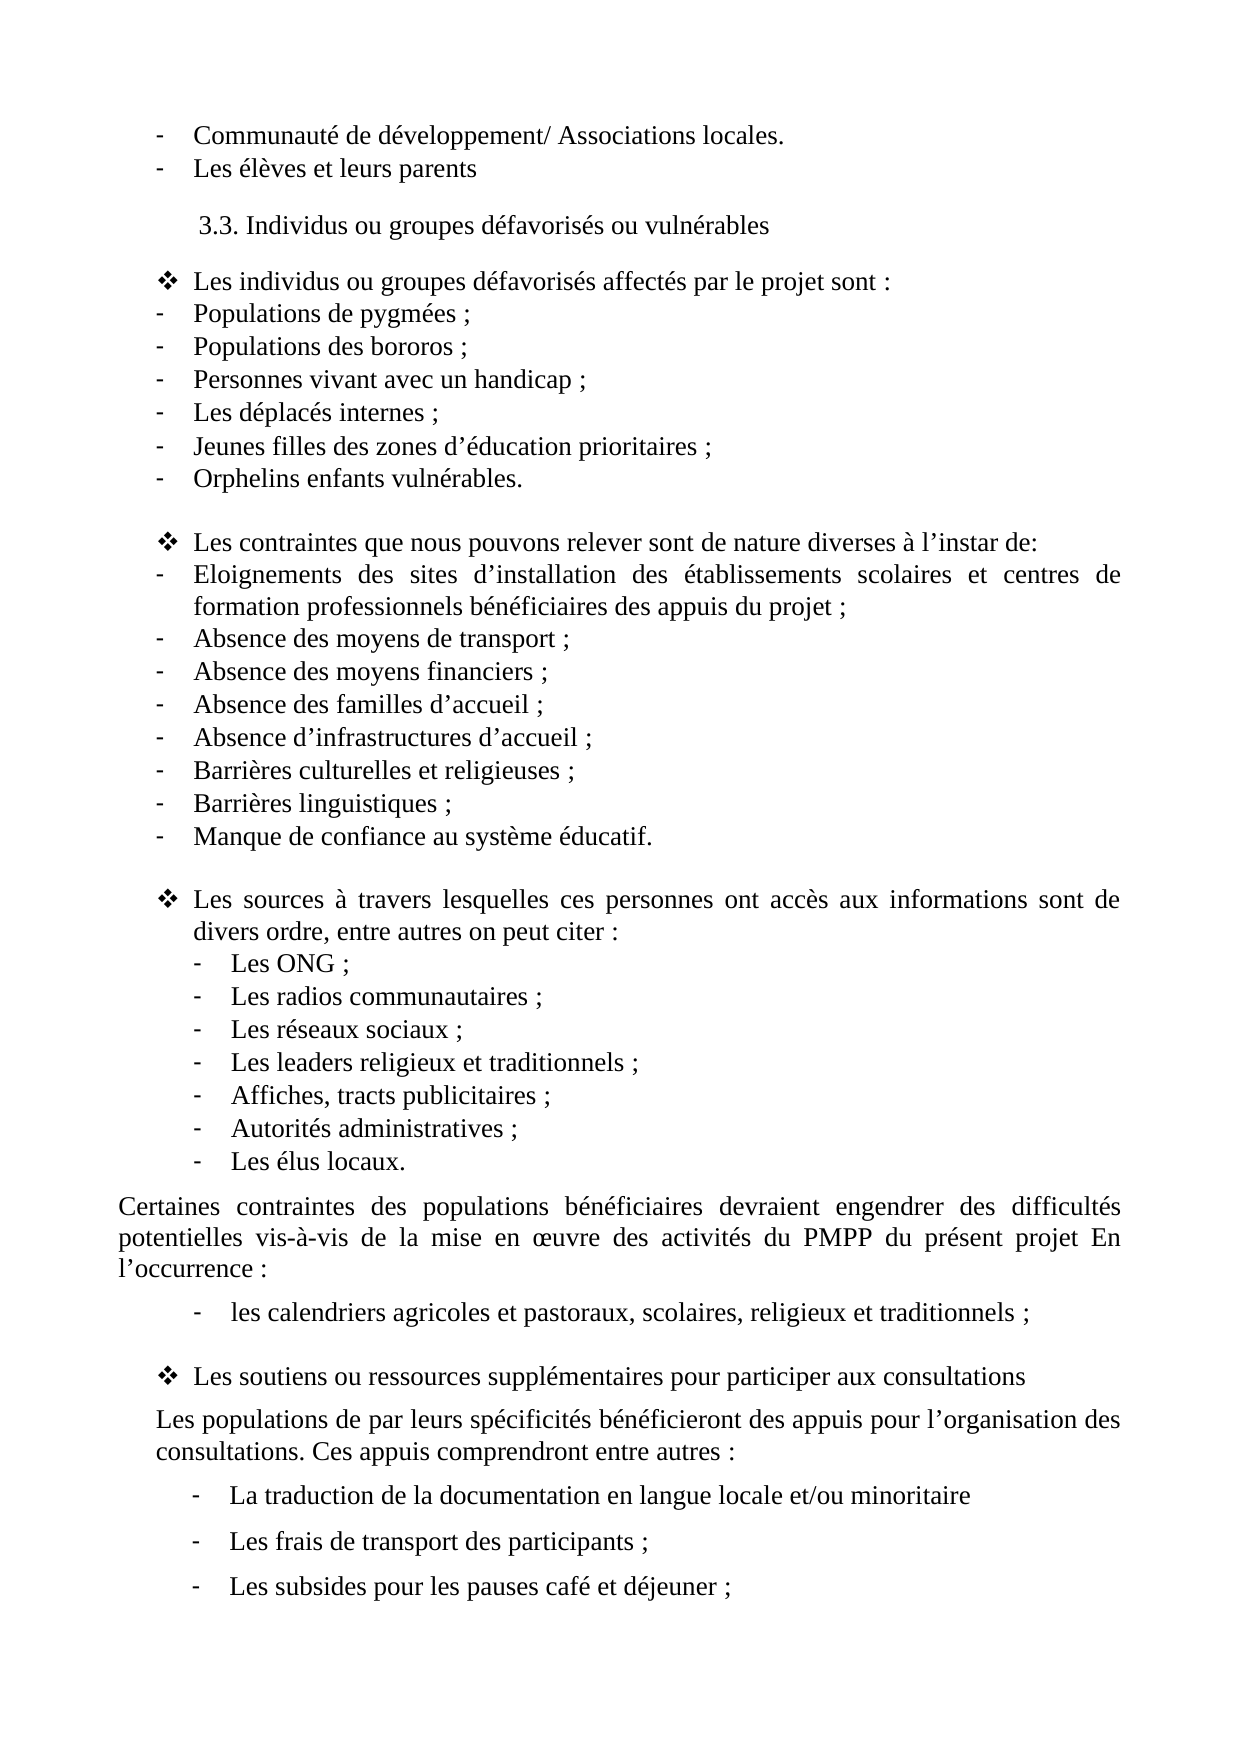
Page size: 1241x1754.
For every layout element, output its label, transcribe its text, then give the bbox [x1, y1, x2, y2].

list Barrières culturelles et religieuses ; [156, 753, 1122, 786]
list Absence des moyens financiers ; [156, 654, 1122, 687]
list Les individus ou groupes défavorisés affectés par le projet sont : [156, 265, 1122, 297]
list Eloignements des sites d’installation des établissements scolaires et centres de formation professionnels bénéficiaires des appuis du projet ; [156, 557, 1122, 621]
list Absence des moyens de transport ; [156, 621, 1122, 654]
list Jeunes filles des zones d’éducation prioritaires ; [156, 429, 1122, 462]
list Les élèves et leurs parents [156, 151, 1122, 184]
list Les réseaux sociaux ; [193, 1012, 1122, 1045]
list Les leaders religieux et traditionnels ; [193, 1045, 1122, 1078]
list Absence des familles d’accueil ; [156, 687, 1122, 720]
list Les frais de transport des participants ; [192, 1524, 1122, 1557]
list Barrières linguistiques ; [156, 786, 1122, 819]
list Autorités administratives ; [193, 1111, 1122, 1144]
list Les soutiens ou ressources supplémentaires pour participer aux consultations [156, 1360, 1122, 1391]
list Les déplacés internes ; [156, 396, 1122, 429]
text 3.3. Individus ou groupes défavorisés ou vulnérables [192, 209, 1122, 240]
list Manque de confiance au système éducatif. [156, 819, 1122, 852]
list Personnes vivant avec un handicap ; [156, 363, 1122, 396]
list Orphelins enfants vulnérables. [156, 462, 1122, 495]
text Les populations de par leurs spécificités bénéficieront des appuis pour l’organisation des consultations. Ces appuis comprendront entre autres : [156, 1403, 1122, 1466]
list Affiches, tracts publicitaires ; [193, 1078, 1122, 1111]
list les calendriers agricoles et pastoraux, scolaires, religieux et traditionnels ; [193, 1296, 1122, 1328]
list Les contraintes que nous pouvons relever sont de nature diverses à l’instar de: [156, 526, 1122, 557]
list La traduction de la documentation en langue locale et/ou minoritaire [192, 1478, 1122, 1511]
list Les subsides pour les pauses café et déjeuner ; [192, 1569, 1122, 1602]
list Communauté de développement/ Associations locales. [156, 118, 1122, 151]
list Populations des bororos ; [156, 329, 1122, 363]
list Absence d’infrastructures d’accueil ; [156, 720, 1122, 753]
list Les élus locaux. [193, 1144, 1122, 1177]
list Les ONG ; [193, 946, 1122, 979]
text Certaines contraintes des populations bénéficiaires devraient engendrer des difficultés potentielles vis-à-vis de la mise en œuvre des activités du PMPP du présent projet En l’occurrence : [118, 1189, 1122, 1283]
list Les sources à travers lesquelles ces personnes ont accès aux informations sont de divers ordre, entre autres on peut citer : [156, 883, 1122, 946]
list Les radios communautaires ; [193, 979, 1122, 1012]
list Populations de pygmées ; [156, 297, 1122, 329]
